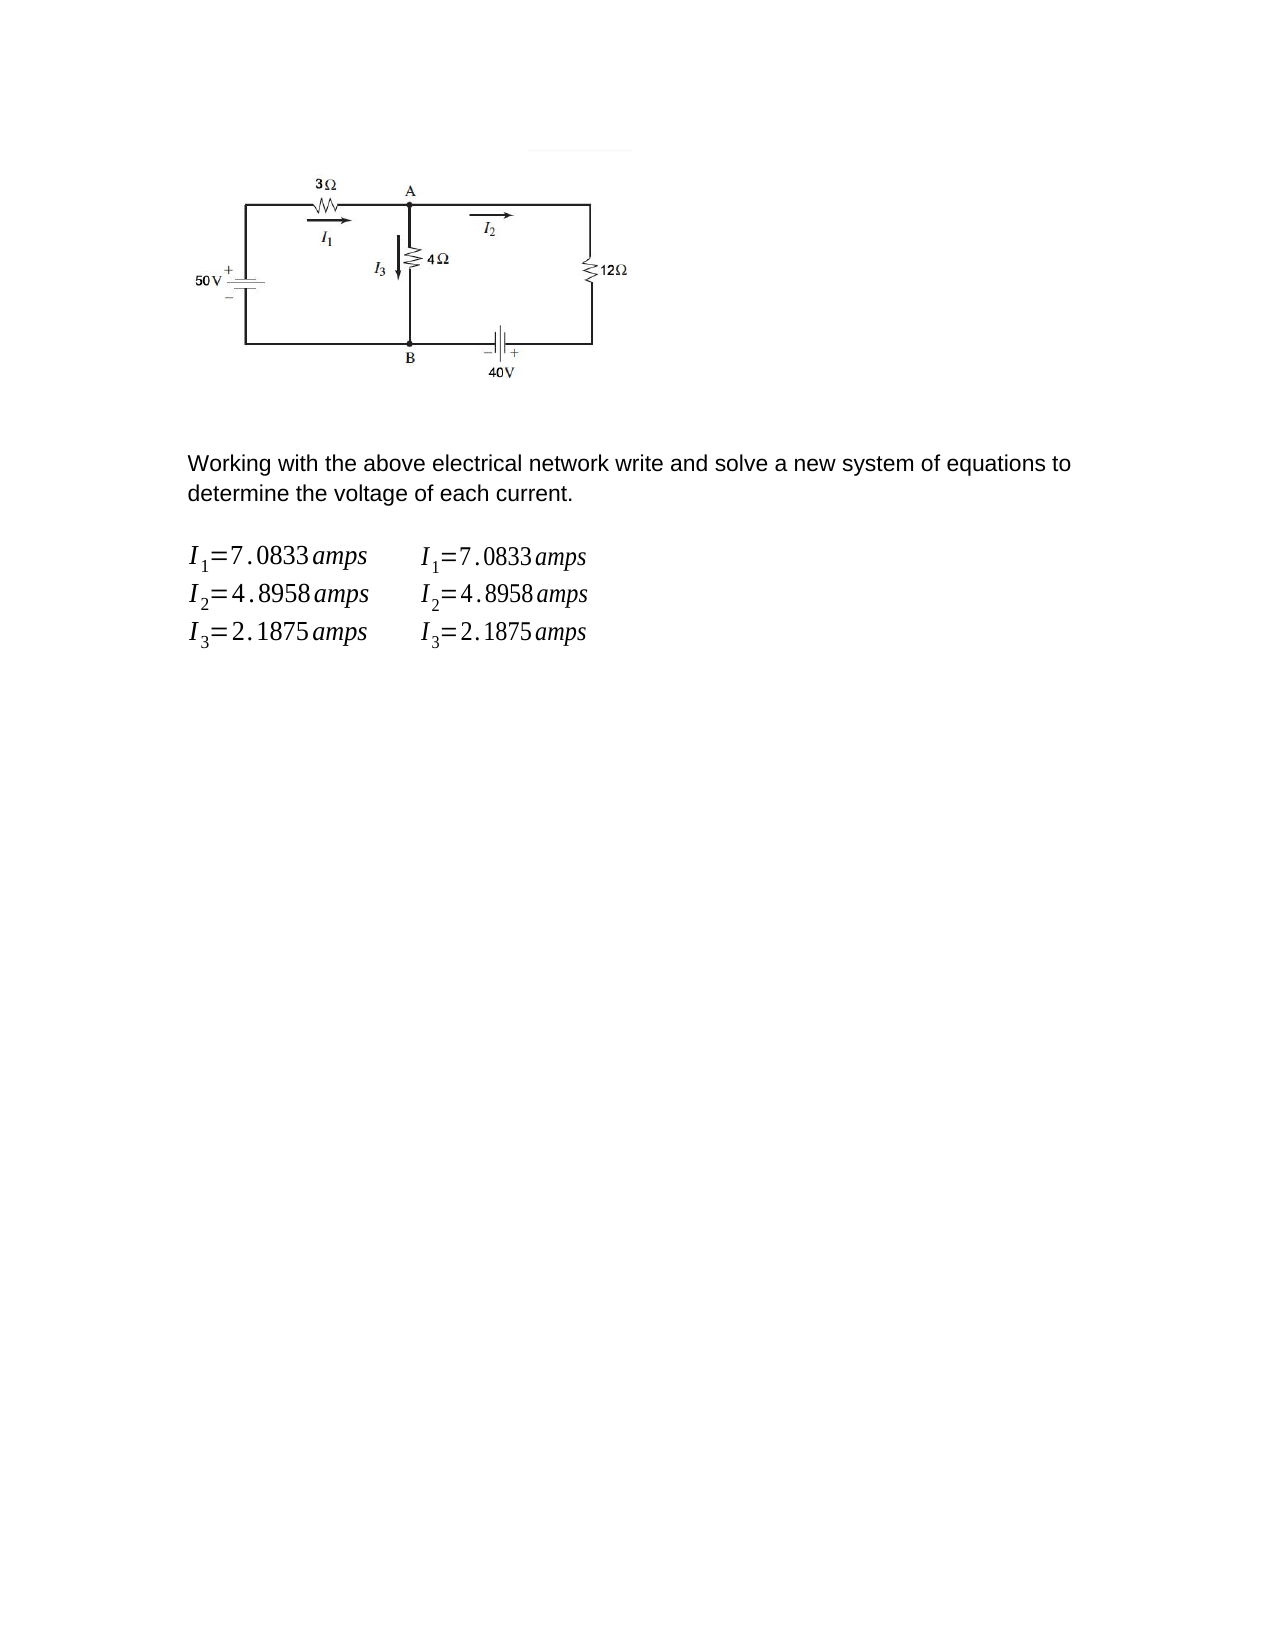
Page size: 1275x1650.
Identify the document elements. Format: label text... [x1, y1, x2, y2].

text Working with the above electrical network write and solve a new system of equations to determine the voltage of each current. [187, 449, 1087, 506]
picture [187, 150, 632, 386]
